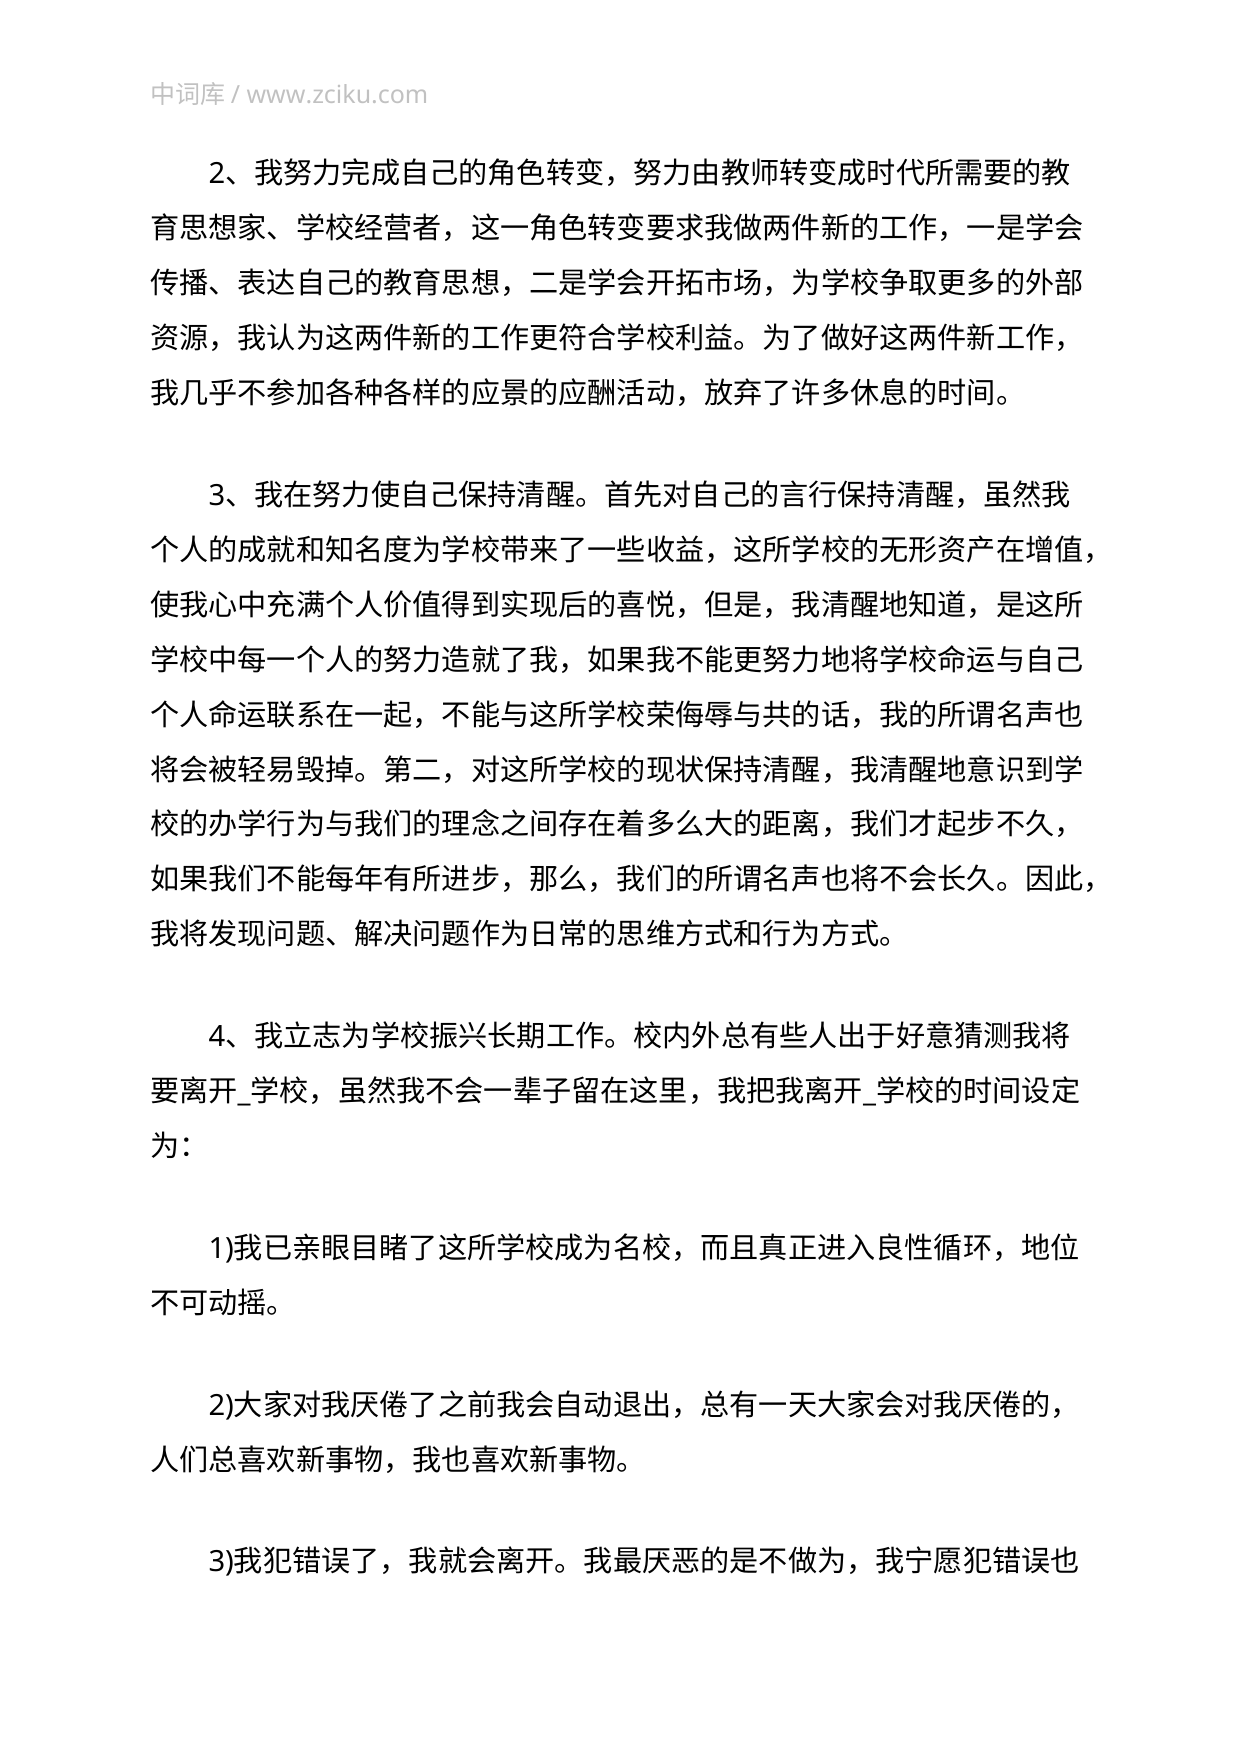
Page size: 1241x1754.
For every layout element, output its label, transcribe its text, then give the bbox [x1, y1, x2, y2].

text 2、我努力完成自己的角色转变，努力由教师转变成时代所需要的教育思想家、学校经营者，这一角色转变要求我做两件新的工作，一是学会传播、表达自己的教育思想，二是学会开拓市场，为学校争取更多的外部资源，我认为这两件新的工作更符合学校利益。为了做好这两件新工作，我几乎不参加各种各样的应景的应酬活动，放弃了许多休息的时间。 [150, 150, 1090, 412]
text 1)我已亲眼目睹了这所学校成为名校，而且真正进入良性循环，地位不可动摇。 [150, 1224, 1090, 1322]
text 4、我立志为学校振兴长期工作。校内外总有些人出于好意猜测我将要离开_学校，虽然我不会一辈子留在这里，我把我离开_学校的时间设定为： [150, 1012, 1090, 1165]
text 2)大家对我厌倦了之前我会自动退出，总有一天大家会对我厌倦的，人们总喜欢新事物，我也喜欢新事物。 [150, 1381, 1090, 1478]
text 3、我在努力使自己保持清醒。首先对自己的言行保持清醒，虽然我个人的成就和知名度为学校带来了一些收益，这所学校的无形资产在增值，使我心中充满个人价值得到实现后的喜悦，但是，我清醒地知道，是这所学校中每一个人的努力造就了我，如果我不能更努力地将学校命运与自己个人命运联系在一起，不能与这所学校荣侮辱与共的话，我的所谓名声也将会被轻易毁掉。第二，对这所学校的现状保持清醒，我清醒地意识到学校的办学行为与我们的理念之间存在着多么大的距离，我们才起步不久，如果我们不能每年有所进步，那么，我们的所谓名声也将不会长久。因此，我将发现问题、解决问题作为日常的思维方式和行为方式。 [150, 471, 1090, 953]
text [150, 1538, 1090, 1580]
